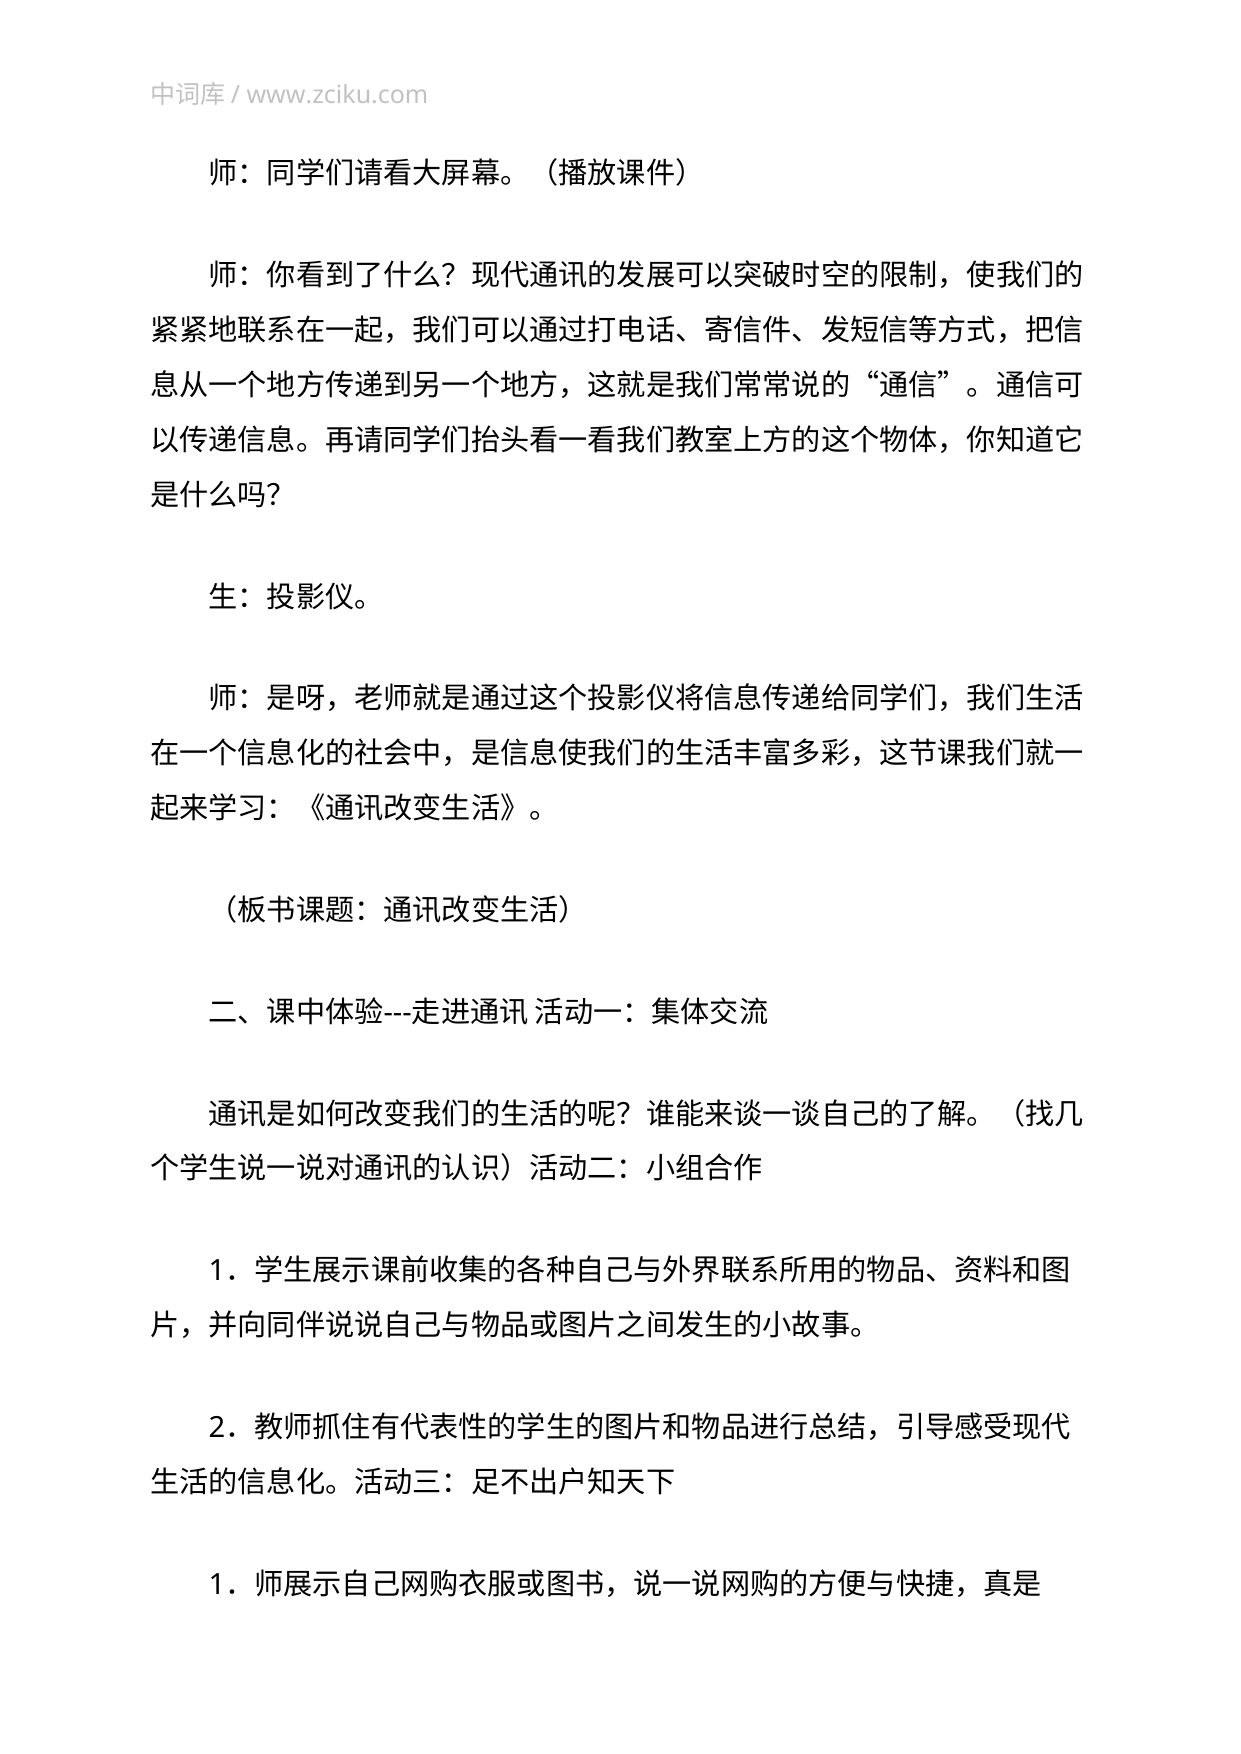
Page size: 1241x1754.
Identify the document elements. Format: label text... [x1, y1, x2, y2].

text 师：是呀，老师就是通过这个投影仪将信息传递给同学们，我们生活在一个信息化的社会中，是信息使我们的生活丰富多彩，这节课我们就一起来学习：《通讯改变生活》。 [150, 675, 1090, 827]
text 通讯是如何改变我们的生活的呢？谁能来谈一谈自己的了解。（找几个学生说一说对通讯的认识）活动二：小组合作 [150, 1090, 1090, 1187]
text 师：同学们请看大屏幕。（播放课件） [150, 150, 1090, 192]
text 生：投影仪。 [150, 573, 1090, 615]
text 1．学生展示课前收集的各种自己与外界联系所用的物品、资料和图片，并向同伴说说自己与物品或图片之间发生的小故事。 [150, 1247, 1090, 1344]
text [150, 1560, 1090, 1603]
text （板书课题：通讯改变生活） [150, 886, 1090, 929]
text 二、课中体验---走进通讯 活动一：集体交流 [150, 988, 1090, 1031]
text 2．教师抓住有代表性的学生的图片和物品进行总结，引导感受现代生活的信息化。活动三：足不出户知天下 [150, 1404, 1090, 1501]
text 师：你看到了什么？现代通讯的发展可以突破时空的限制，使我们的紧紧地联系在一起，我们可以通过打电话、寄信件、发短信等方式，把信息从一个地方传递到另一个地方，这就是我们常常说的“通信”。通信可以传递信息。再请同学们抬头看一看我们教室上方的这个物体，你知道它是什么吗？ [150, 252, 1090, 514]
